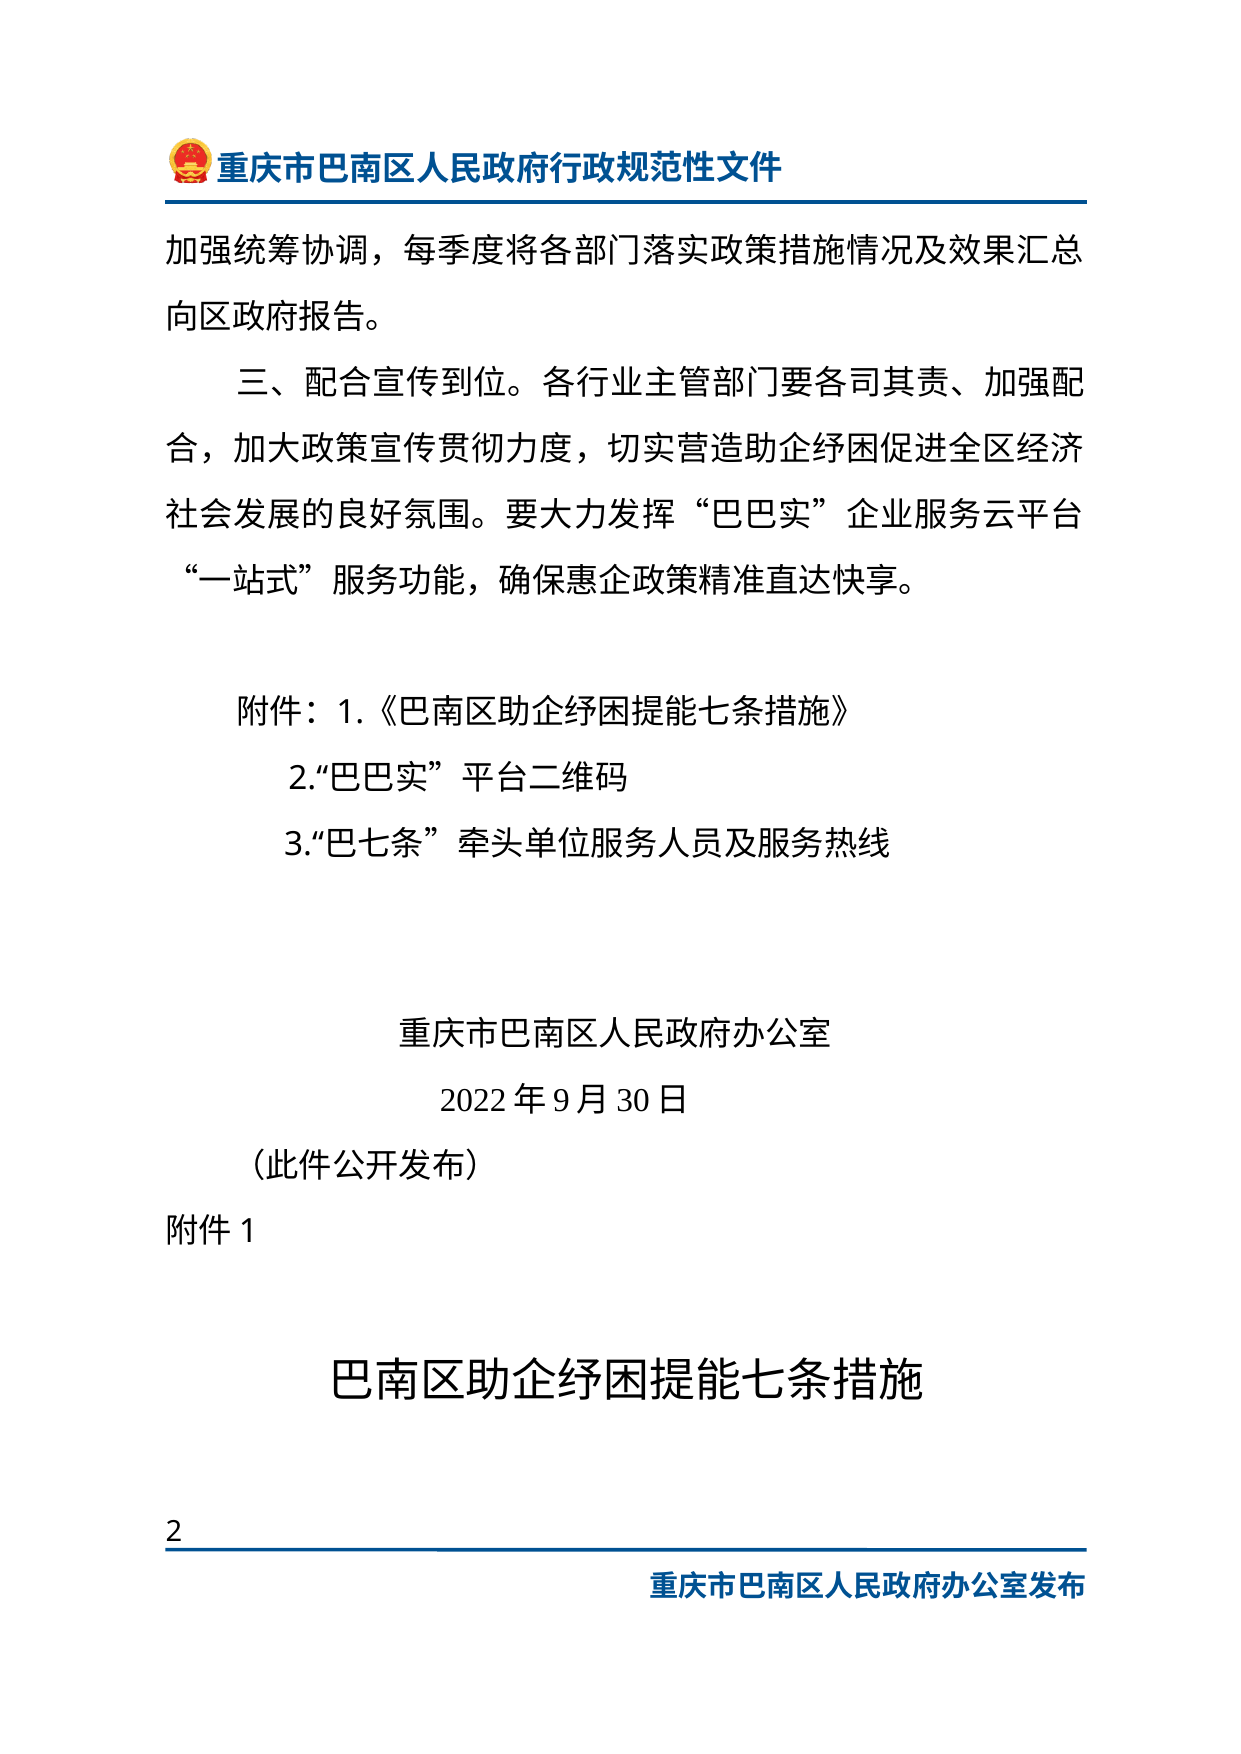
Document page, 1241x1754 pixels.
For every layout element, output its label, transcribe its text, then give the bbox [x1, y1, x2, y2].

text （此件公开发布） [165, 1129, 1087, 1195]
text 巴南区助企纾困提能七条措施 [165, 1327, 1087, 1426]
text 重庆市巴南区人民政府办公室 [165, 998, 1087, 1064]
text 2022年9月30日 [165, 1064, 1087, 1129]
text 附件：1.《巴南区助企纾困提能七条措施》 [165, 676, 1087, 742]
text 三、配合宣传到位。各行业主管部门要各司其责、加强配合，加大政策宣传贯彻力度，切实营造助企纾困促进全区经济社会发展的良好氛围。要大力发挥“巴巴实”企业服务云平台“一站式”服务功能，确保惠企政策精准直达快享。 [165, 347, 1087, 610]
text 二、统筹协调到位。各行业主管部门要指导帮助企业用足用好政策措施，及时协调解决政策落实过程中的堵点、痛点和难点问题，确保企业“应享尽享”政策红利。区发展改革委要加强统筹协调，每季度将各部门落实政策措施情况及效果汇总向区政府报告。 [165, 215, 1087, 347]
text 3.“巴七条”牵头单位服务人员及服务热线 [165, 808, 1087, 874]
picture [165, 136, 216, 187]
text 附件1 [165, 1195, 1087, 1261]
text 2.“巴巴实”平台二维码 [165, 742, 1087, 808]
